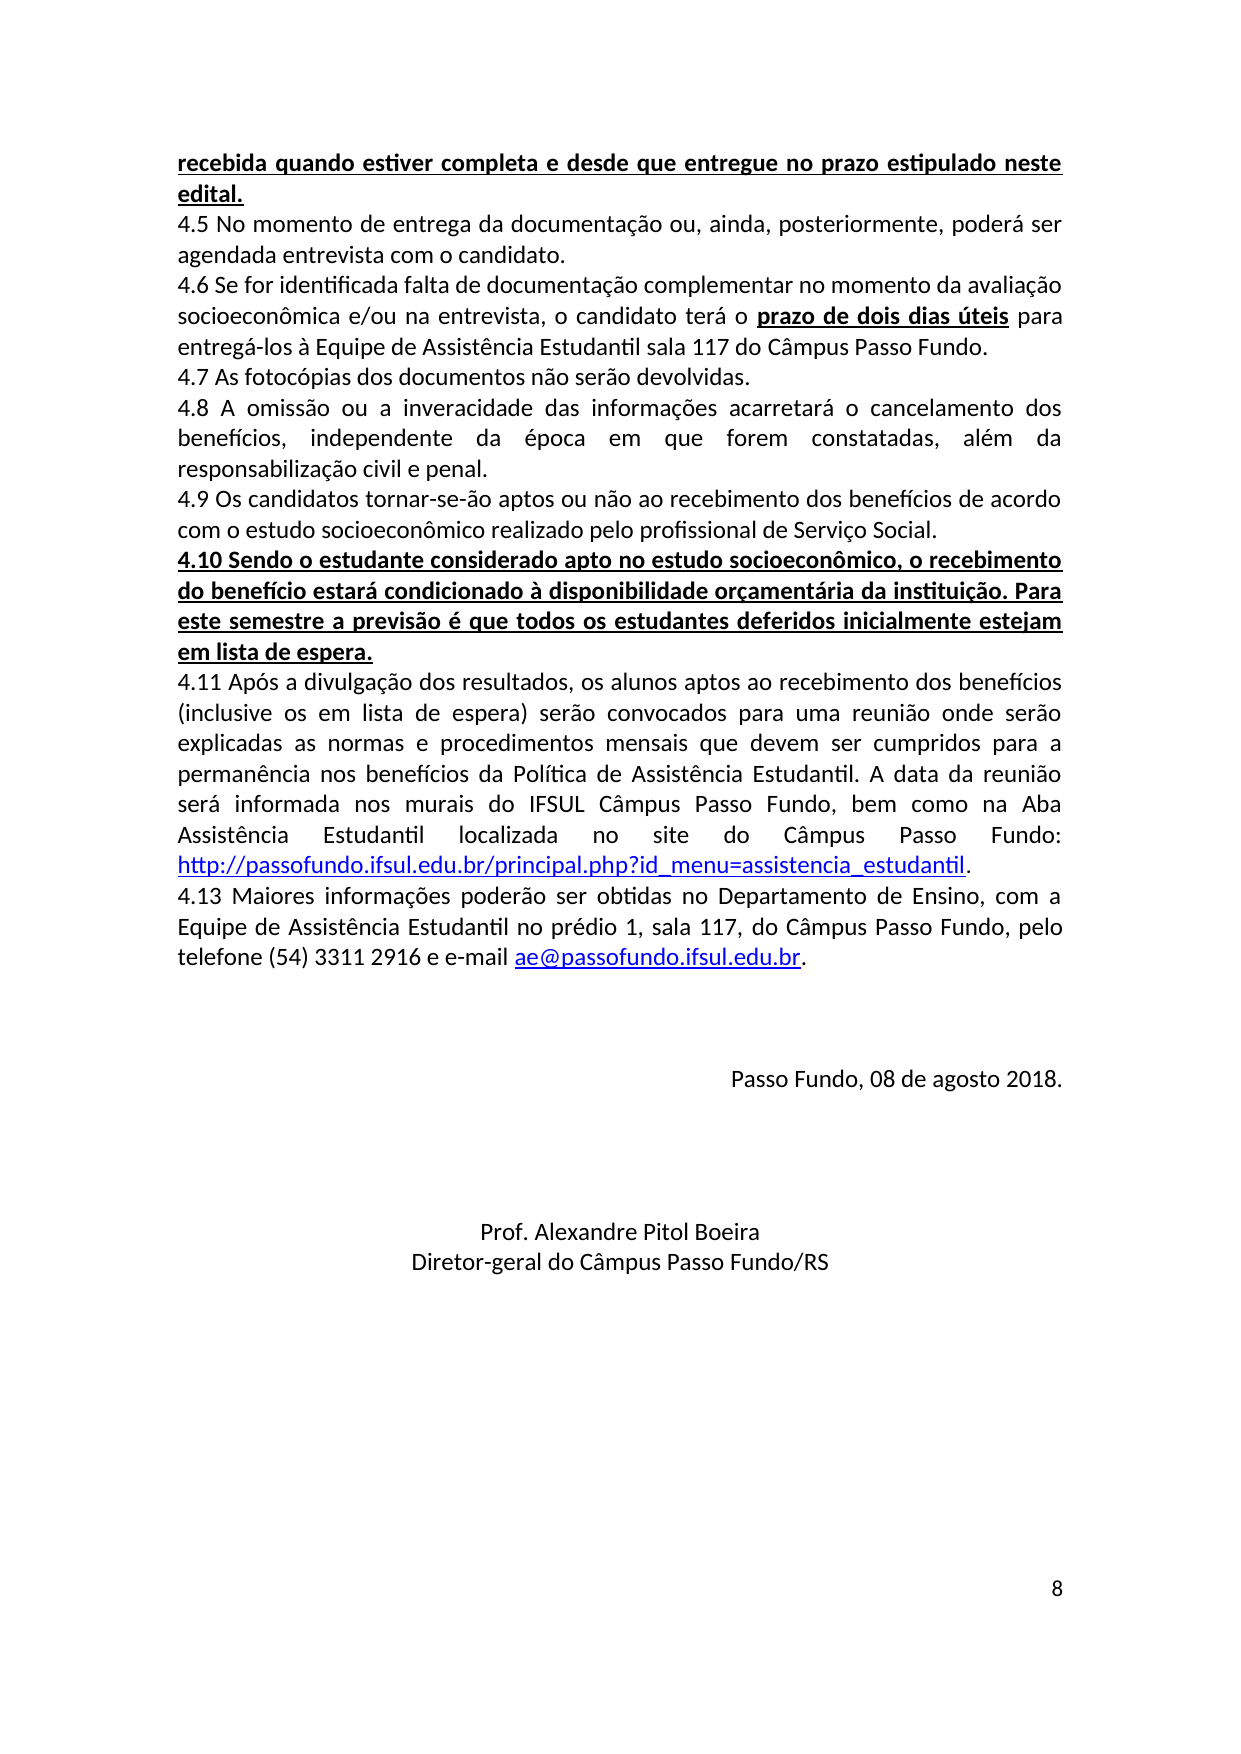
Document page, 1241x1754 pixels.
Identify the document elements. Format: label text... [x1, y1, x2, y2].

text Passo Fundo, 08 de agosto 2018. [177, 1063, 1063, 1094]
text 4.10 Sendo o estudante considerado apto no estudo socioeconômico, o recebimento do benefício estará condicionado à disponibilidade orçamentária da instituição. Para este semestre a previsão é que todos os estudantes deferidos inicialmente estejam em lista de espera. [177, 602, 1063, 631]
text 4.8 A omissão ou a inveracidade das informações acarretará o cancelamento dos benefícios, independente da época em que forem constatadas, além da responsabilização civil e penal. [177, 392, 1063, 483]
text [177, 148, 1063, 174]
text 4.7 As fotocópias dos documentos não serão devolvidas. [177, 361, 1063, 392]
text 4.10 Sendo o estudante considerado apto no estudo socioeconômico, o recebimento do benefício estará condicionado à disponibilidade orçamentária da instituição. Para este semestre a previsão é que todos os estudantes deferidos inicialmente estejam em lista de espera. [177, 544, 1063, 570]
text 4.5 No momento de entrega da documentação ou, ainda, posteriormente, poderá ser agendada entrevista com o candidato. [177, 209, 1063, 270]
text Prof. Alexandre Pitol Boeira [177, 1216, 1063, 1246]
text 4.10 Sendo o estudante considerado apto no estudo socioeconômico, o recebimento do benefício estará condicionado à disponibilidade orçamentária da instituição. Para este semestre a previsão é que todos os estudantes deferidos inicialmente estejam em lista de espera. [177, 571, 1063, 601]
text 4.10 Sendo o estudante considerado apto no estudo socioeconômico, o recebimento do benefício estará condicionado à disponibilidade orçamentária da instituição. Para este semestre a previsão é que todos os estudantes deferidos inicialmente estejam em lista de espera. [177, 632, 1063, 666]
text 4.9 Os candidatos tornar-se-ão aptos ou não ao recebimento dos benefícios de acordo com o estudo socioeconômico realizado pelo profissional de Serviço Social. [177, 483, 1063, 544]
text 4.13 Maiores informações poderão ser obtidas no Departamento de Ensino, com a Equipe de Assistência Estudantil no prédio 1, sala 117, do Câmpus Passo Fundo, pelo telefone (54) 3311 2916 e e-mail ae@passofundo.ifsul.edu.br. [177, 880, 1063, 972]
text 4.11 Após a divulgação dos resultados, os alunos aptos ao recebimento dos benefícios (inclusive os em lista de espera) serão convocados para uma reunião onde serão explicadas as normas e procedimentos mensais que devem ser cumpridos para a permanência nos benefícios da Política de Assistência Estudantil. A data da reunião será informada nos murais do IFSUL Câmpus Passo Fundo, bem como na Aba Assistência Estudantil localizada no site do Câmpus Passo Fundo: http://passofundo.ifsul.edu.br/principal.php?id_menu=assistencia_estudantil. [177, 666, 1063, 880]
text Diretor-geral do Câmpus Passo Fundo/RS [177, 1246, 1063, 1277]
text 4.6 Se for identificada falta de documentação complementar no momento da avaliação socioeconômica e/ou na entrevista, o candidato terá o prazo de dois dias úteis para entregá-los à Equipe de Assistência Estudantil sala 117 do Câmpus Passo Fundo. [177, 270, 1063, 361]
